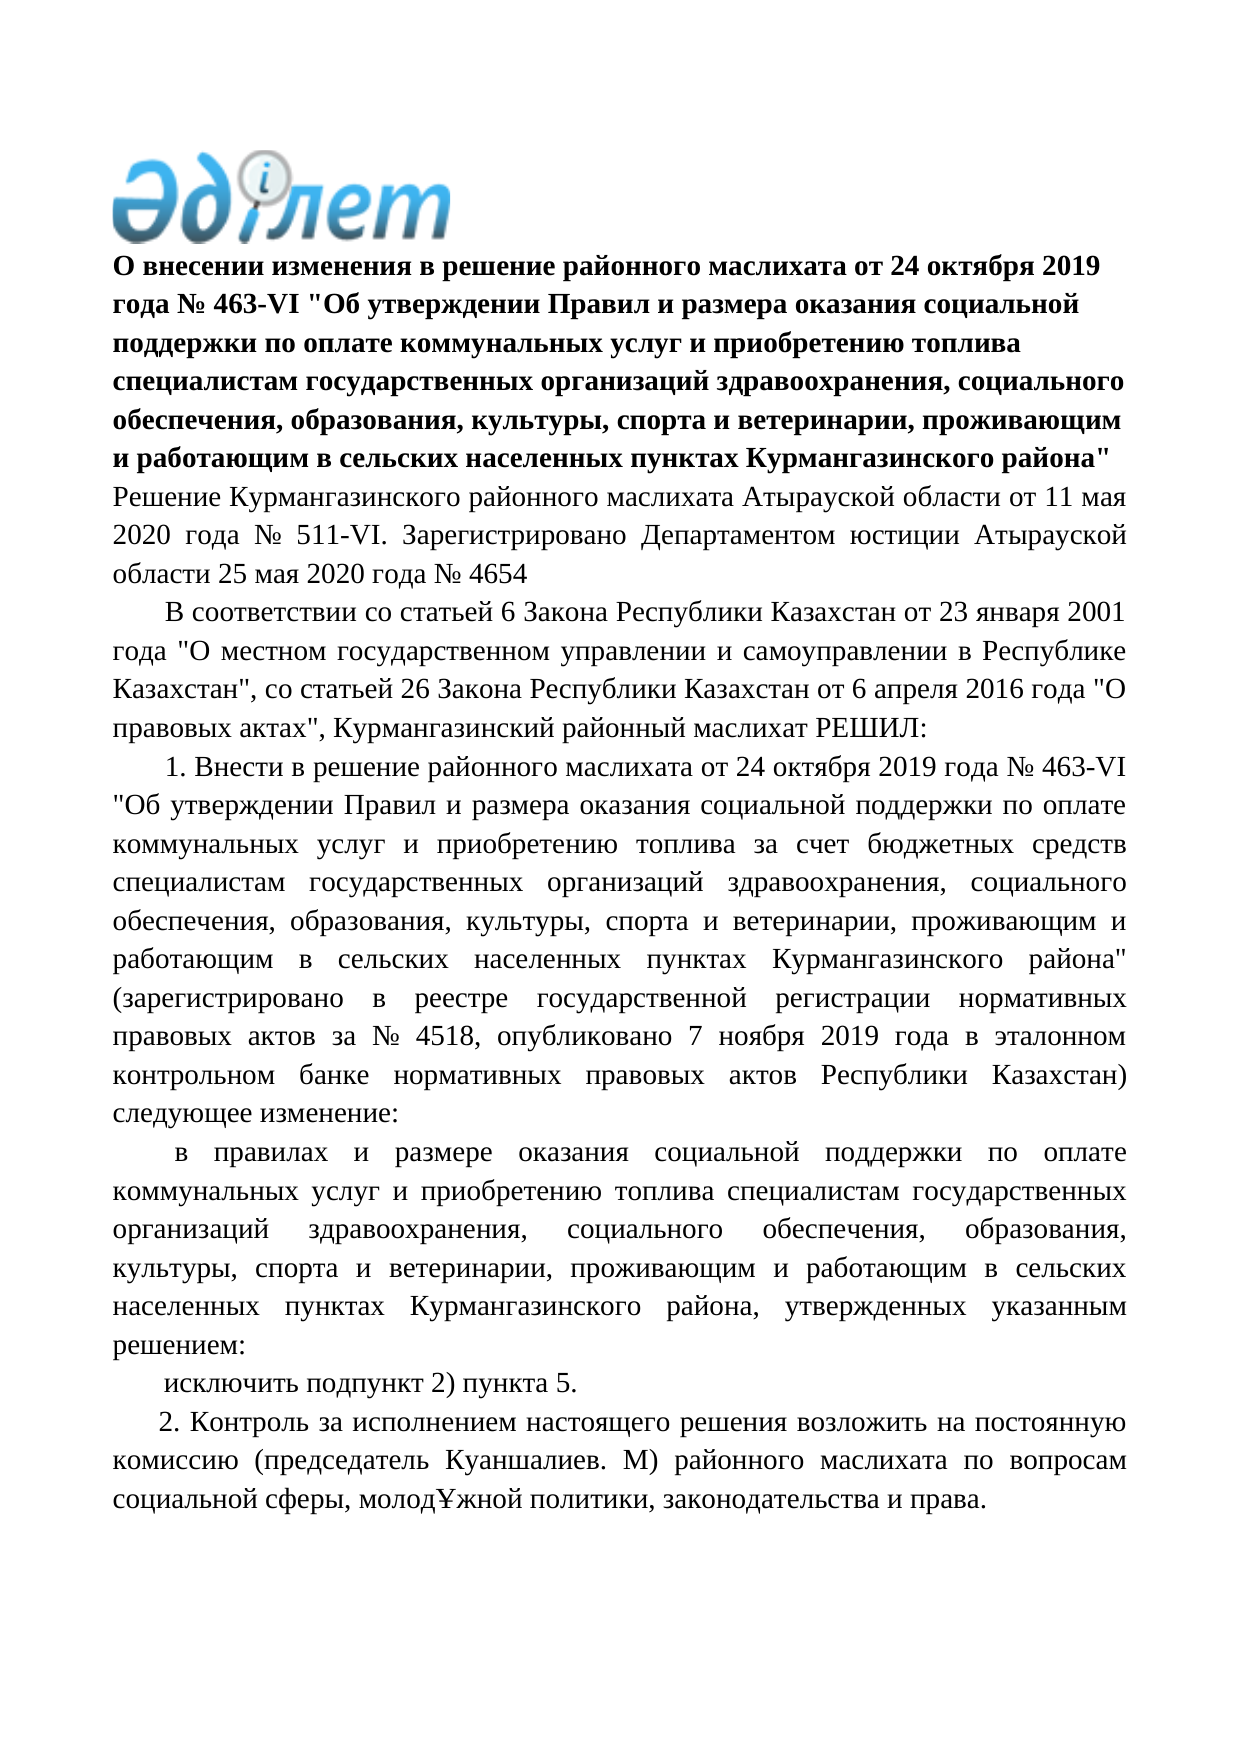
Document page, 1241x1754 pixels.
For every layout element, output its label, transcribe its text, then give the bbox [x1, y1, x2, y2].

text О внесении изменения в решение районного маслихата от 24 октября 2019 года № 463-VI "Об утверждении Правил и размера оказания социальной поддержки по оплате коммунальных услуг и приобретению топлива специалистам государственных организаций здравоохранения, социального обеспечения, образования, культуры, спорта и ветеринарии, проживающим и работающим в сельских населенных пунктах Курмангазинского района" [112, 248, 1128, 474]
text 2. Контроль за исполнением настоящего решения возложить на постоянную комиссию (председатель Куаншалиев. М) районного маслихата по вопросам социальной сферы, молодҰжной политики, законодательства и права. [112, 1404, 1128, 1514]
text В соответствии со статьей 6 Закона Республики Казахстан от 23 января 2001 года "О местном государственном управлении и самоуправлении в Республике Казахстан", со статьей 26 Закона Республики Казахстан от 6 апреля 2016 года "О правовых актах", Курмангазинский районный маслихат РЕШИЛ: [112, 594, 1128, 744]
text Решение Курмангазинского районного маслихата Атырауской области от 11 мая 2020 года № 511-VI. Зарегистрировано Департаментом юстиции Атырауской области 25 мая 2020 года № 4654 [112, 479, 1128, 589]
text 1. Внести в решение районного маслихата от 24 октября 2019 года № 463-VI "Об утверждении Правил и размера оказания социальной поддержки по оплате коммунальных услуг и приобретению топлива за счет бюджетных средств специалистам государственных организаций здравоохранения, социального обеспечения, образования, культуры, спорта и ветеринарии, проживающим и работающим в сельских населенных пунктах Курмангазинского района" (зарегистрировано в реестре государственной регистрации нормативных правовых актов за № 4518, опубликовано 7 ноября 2019 года в эталонном контрольном банке нормативных правовых актов Республики Казахстан) следующее изменение: [112, 749, 1128, 1129]
text в правилах и размере оказания социальной поддержки по оплате коммунальных услуг и приобретению топлива специалистам государственных организаций здравоохранения, социального обеспечения, образования, культуры, спорта и ветеринарии, проживающим и работающим в сельских населенных пунктах Курмангазинского района, утвержденных указанным решением: [112, 1134, 1128, 1360]
text исключить подпункт 2) пункта 5. [112, 1365, 1128, 1399]
picture [112, 150, 451, 244]
